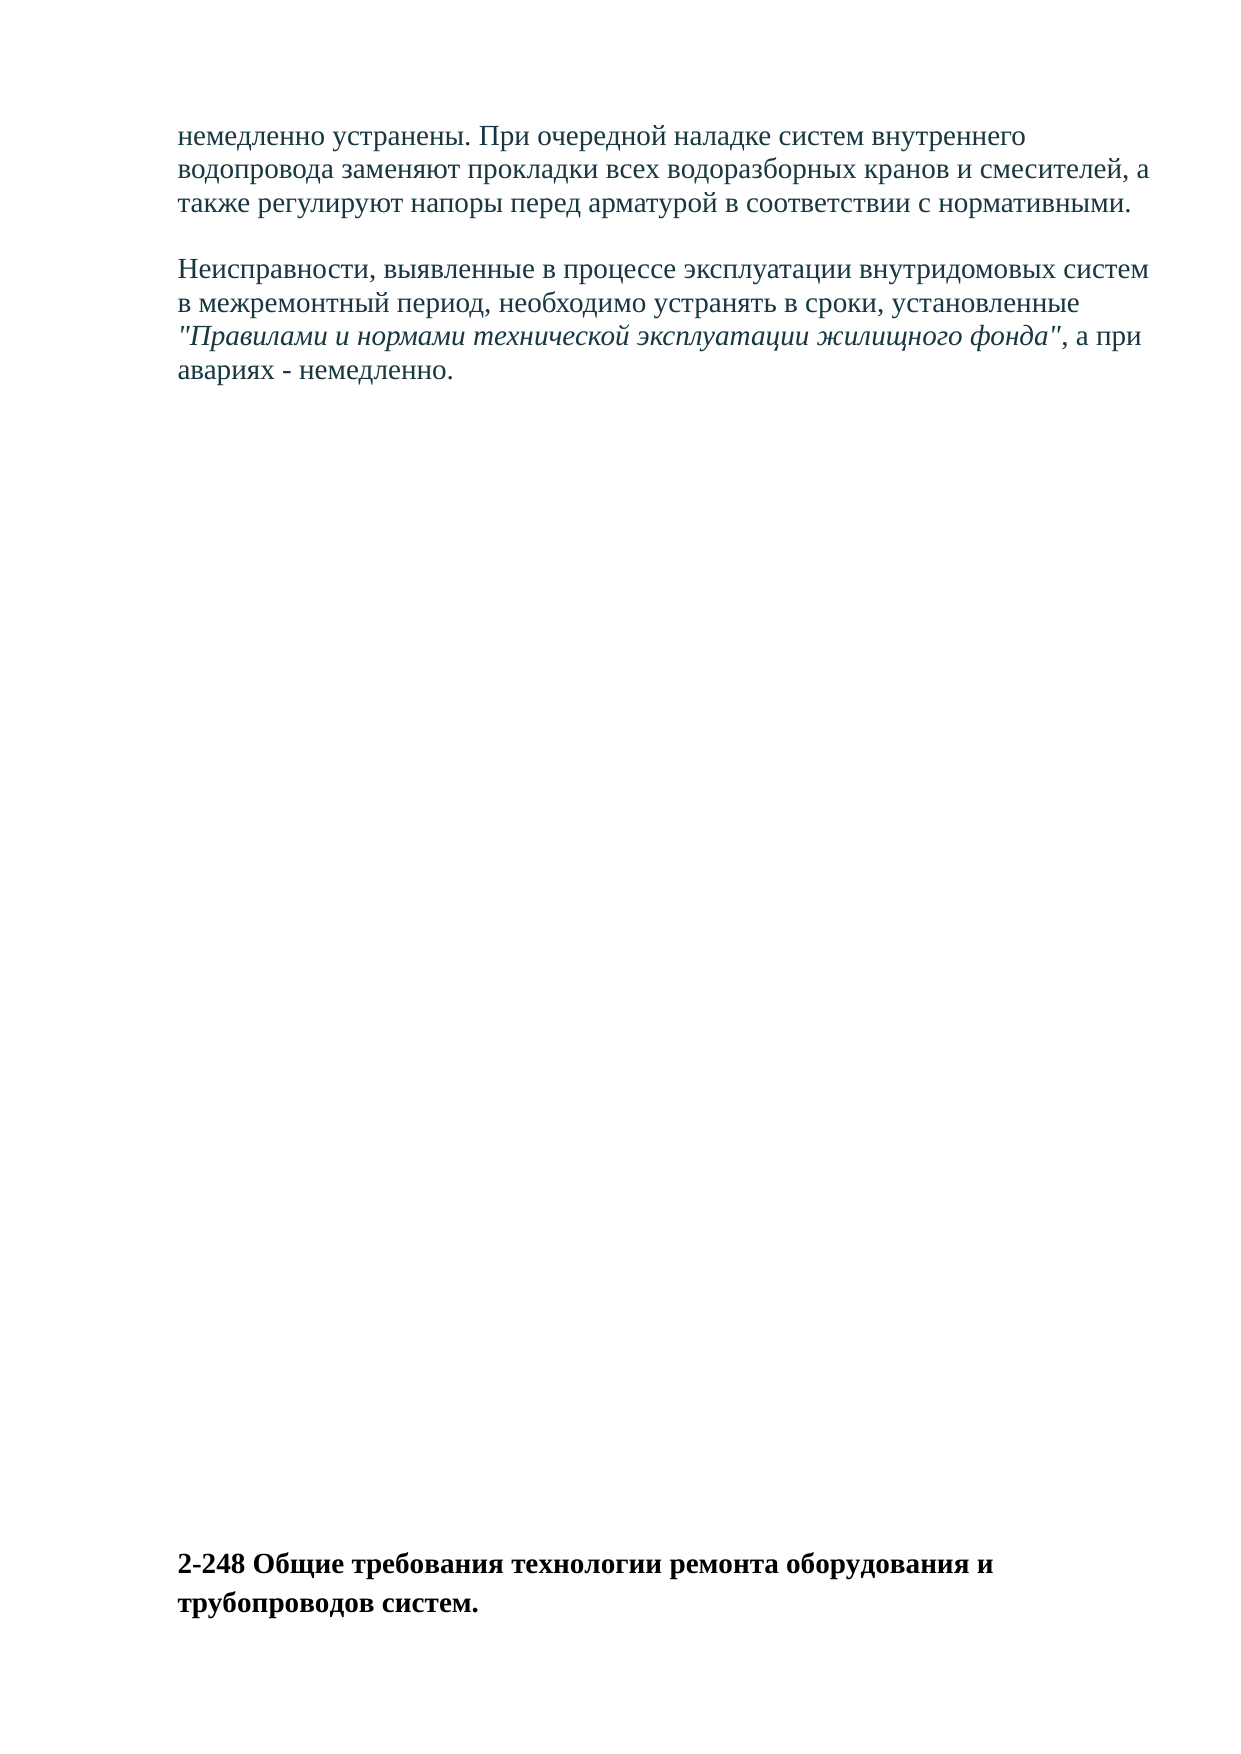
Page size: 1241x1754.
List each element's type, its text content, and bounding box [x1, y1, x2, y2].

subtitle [177, 118, 1152, 219]
text 2-248 Общие требования технологии ремонта оборудования и трубопроводов систем. [177, 1546, 1152, 1618]
subtitle Неисправности, выявленные в процессе эксплуатации внутридомовых систем в межремонтный период, необходимо устранять в сроки, установленные "Правилами и нормами технической эксплуатации жилищного фонда", а при авариях - немедленно. [177, 251, 1152, 386]
